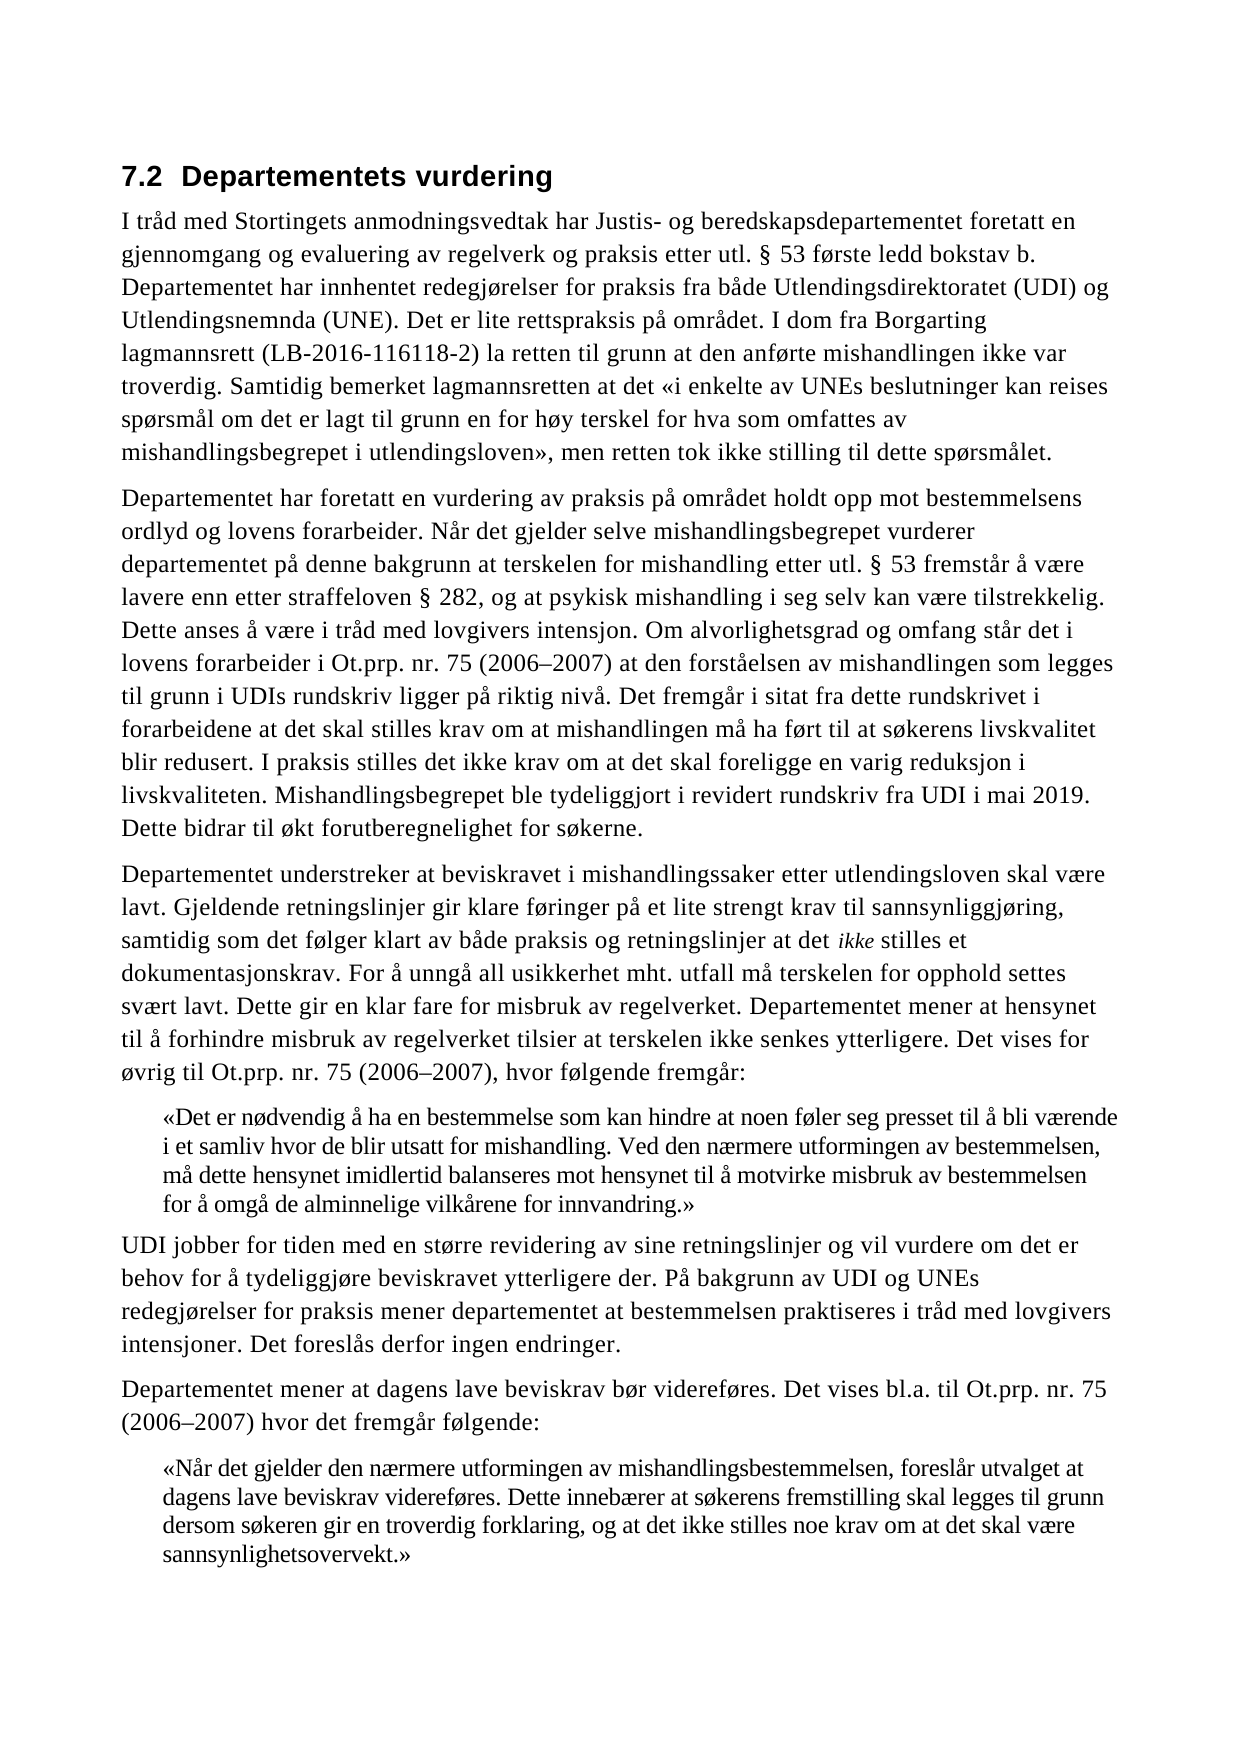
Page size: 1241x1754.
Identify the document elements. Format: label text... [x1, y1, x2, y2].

text Departementet har foretatt en vurdering av praksis på området holdt opp mot bestemmelsens ordlyd og lovens forarbeider. Når det gjelder selve mishandlingsbegrepet vurderer departementet på denne bakgrunn at terskelen for mishandling etter utl. § 53 fremstår å være lavere enn etter straffeloven § 282, og at psykisk mishandling i seg selv kan være tilstrekkelig. Dette anses å være i tråd med lovgivers intensjon. Om alvorlighetsgrad og omfang står det i lovens forarbeider i Ot.prp. nr. 75 (2006–2007) at den forståelsen av mishandlingen som legges til grunn i UDIs rundskriv ligger på riktig nivå. Det fremgår i sitat fra dette rundskrivet i forarbeidene at det skal stilles krav om at mishandlingen må ha ført til at søkerens livskvalitet blir redusert. I praksis stilles det ikke krav om at det skal foreligge en varig reduksjon i livskvaliteten. Mishandlingsbegrepet ble tydeliggjort i revidert rundskriv fra UDI i mai 2019. Dette bidrar til økt forutberegnelighet for søkerne. [121, 483, 1119, 842]
text Departementet understreker at beviskravet i mishandlingssaker etter utlendingsloven skal være lavt. Gjeldende retningslinjer gir klare føringer på et lite strengt krav til sannsynliggjøring, samtidig som det følger klart av både praksis og retningslinjer at det ikke stilles et dokumentasjonskrav. For å unngå all usikkerhet mht. utfall må terskelen for opphold settes svært lavt. Dette gir en klar fare for misbruk av regelverket. Departementet mener at hensynet til å forhindre misbruk av regelverket tilsier at terskelen ikke senkes ytterligere. Det vises for øvrig til Ot.prp. nr. 75 (2006–2007), hvor følgende fremgår: [121, 859, 1119, 1086]
text «Det er nødvendig å ha en bestemmelse som kan hindre at noen føler seg presset til å bli værende i et samliv hvor de blir utsatt for mishandling. Ved den nærmere utformingen av bestemmelsen, må dette hensynet imidlertid balanseres mot hensynet til å motvirke misbruk av bestemmelsen for å omgå de alminnelige vilkårene for innvandring.» [162, 1102, 1119, 1217]
text Departementet mener at dagens lave beviskrav bør videreføres. Det vises bl.a. til Ot.prp. nr. 75 (2006–2007) hvor det fremgår følgende: [121, 1374, 1119, 1436]
text UDI jobber for tiden med en større revidering av sine retningslinjer og vil vurdere om det er behov for å tydeliggjøre beviskravet ytterligere der. På bakgrunn av UDI og UNEs redegjørelser for praksis mener departementet at bestemmelsen praktiseres i tråd med lovgivers intensjoner. Det foreslås derfor ingen endringer. [121, 1230, 1119, 1358]
text «Når det gjelder den nærmere utformingen av mishandlingsbestemmelsen, foreslår utvalget at dagens lave beviskrav videreføres. Dette innebærer at søkerens fremstilling skal legges til grunn dersom søkeren gir en troverdig forklaring, og at det ikke stilles noe krav om at det skal være sannsynlighetsovervekt.» [162, 1453, 1119, 1568]
text I tråd med Stortingets anmodningsvedtak har Justis- og beredskapsdepartementet foretatt en gjennomgang og evaluering av regelverk og praksis etter utl. § 53 første ledd bokstav b. Departementet har innhentet redegjørelser for praksis fra både Utlendingsdirektoratet (UDI) og Utlendingsnemnda (UNE). Det er lite rettspraksis på området. I dom fra Borgarting lagmannsrett (LB-2016-116118-2) la retten til grunn at den anførte mishandlingen ikke var troverdig. Samtidig bemerket lagmannsretten at det «i enkelte av UNEs beslutninger kan reises spørsmål om det er lagt til grunn en for høy terskel for hva som omfattes av mishandlingsbegrepet i utlendingsloven», men retten tok ikke stilling til dette spørsmålet. [121, 206, 1119, 466]
subtitle Departementets vurdering [121, 159, 1119, 193]
